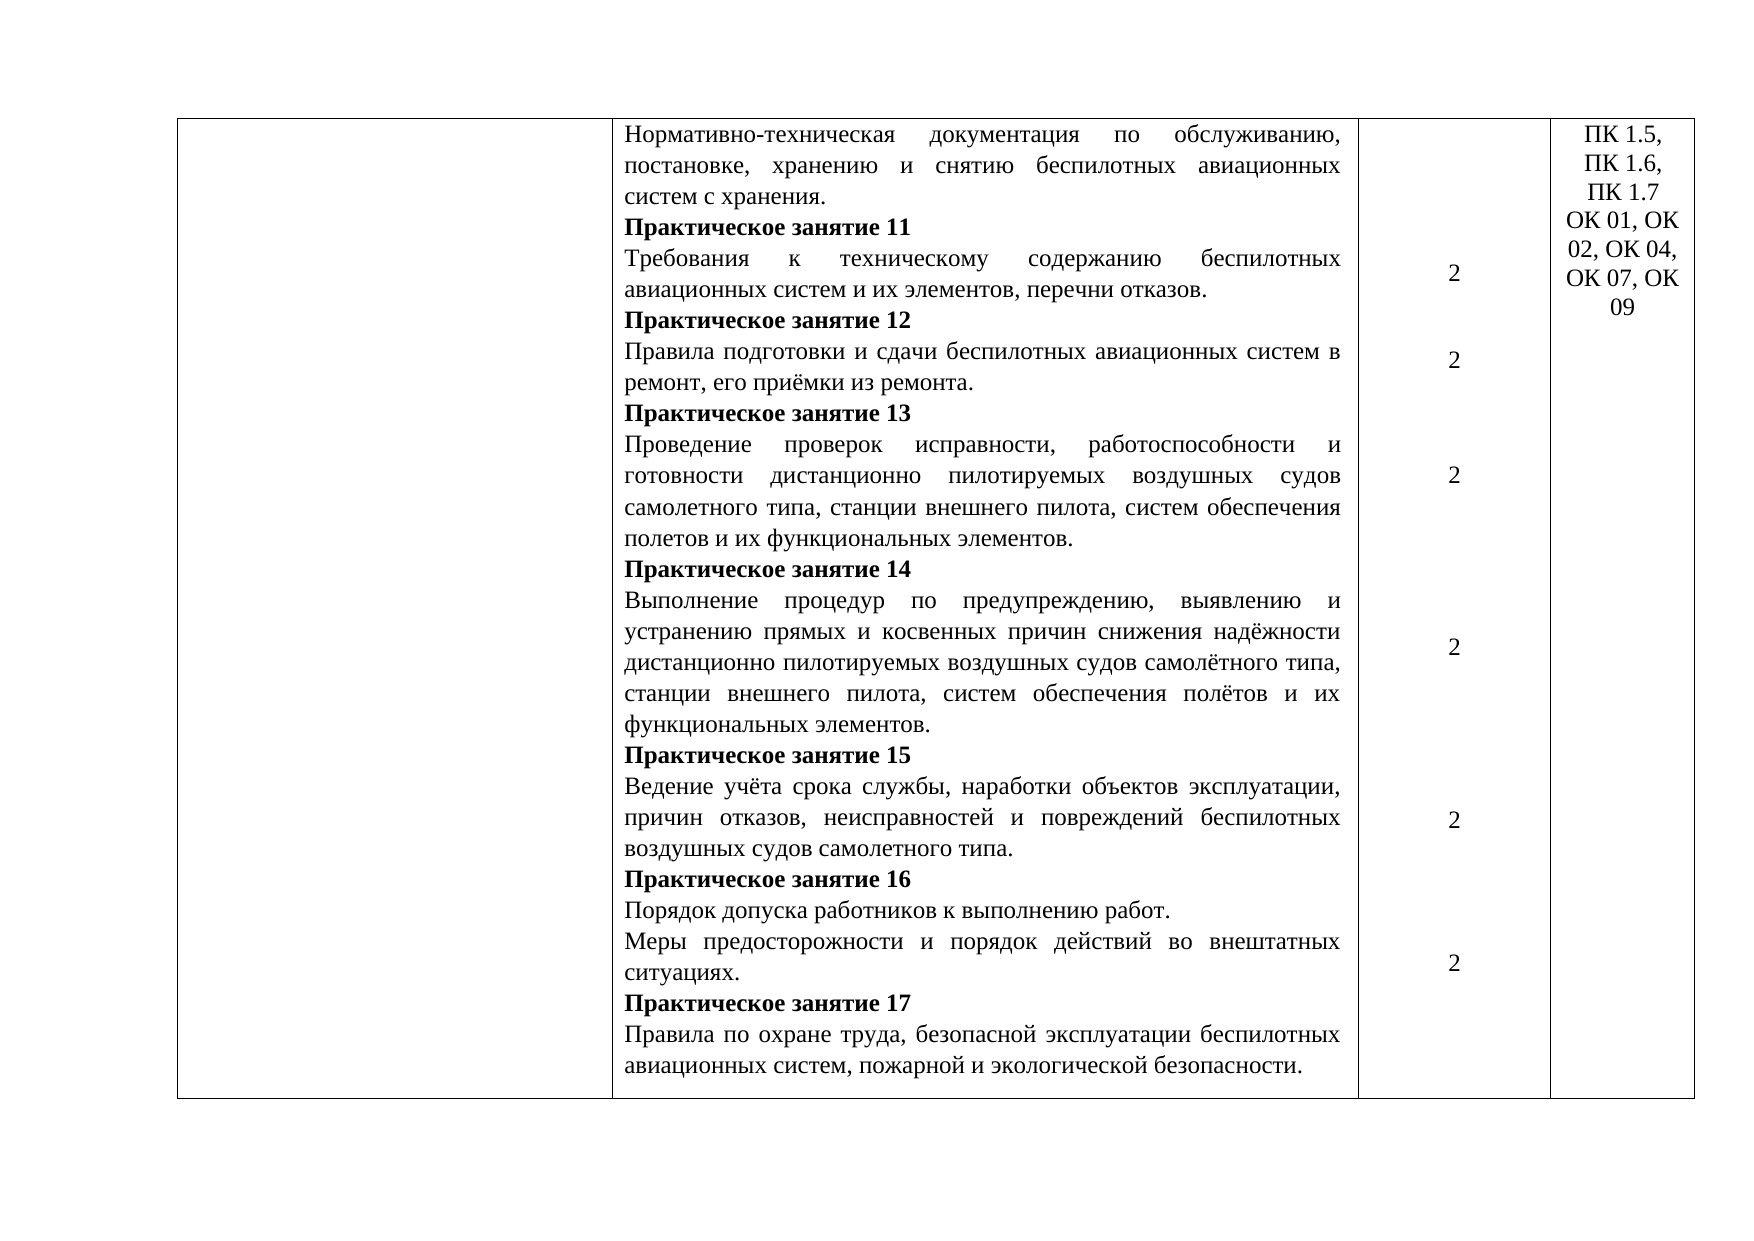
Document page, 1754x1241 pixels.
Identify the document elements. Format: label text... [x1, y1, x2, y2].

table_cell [613, 119, 1358, 1098]
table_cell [1551, 119, 1694, 1098]
table_cell 2 2 2 2 2 2 2 [1359, 119, 1550, 1098]
